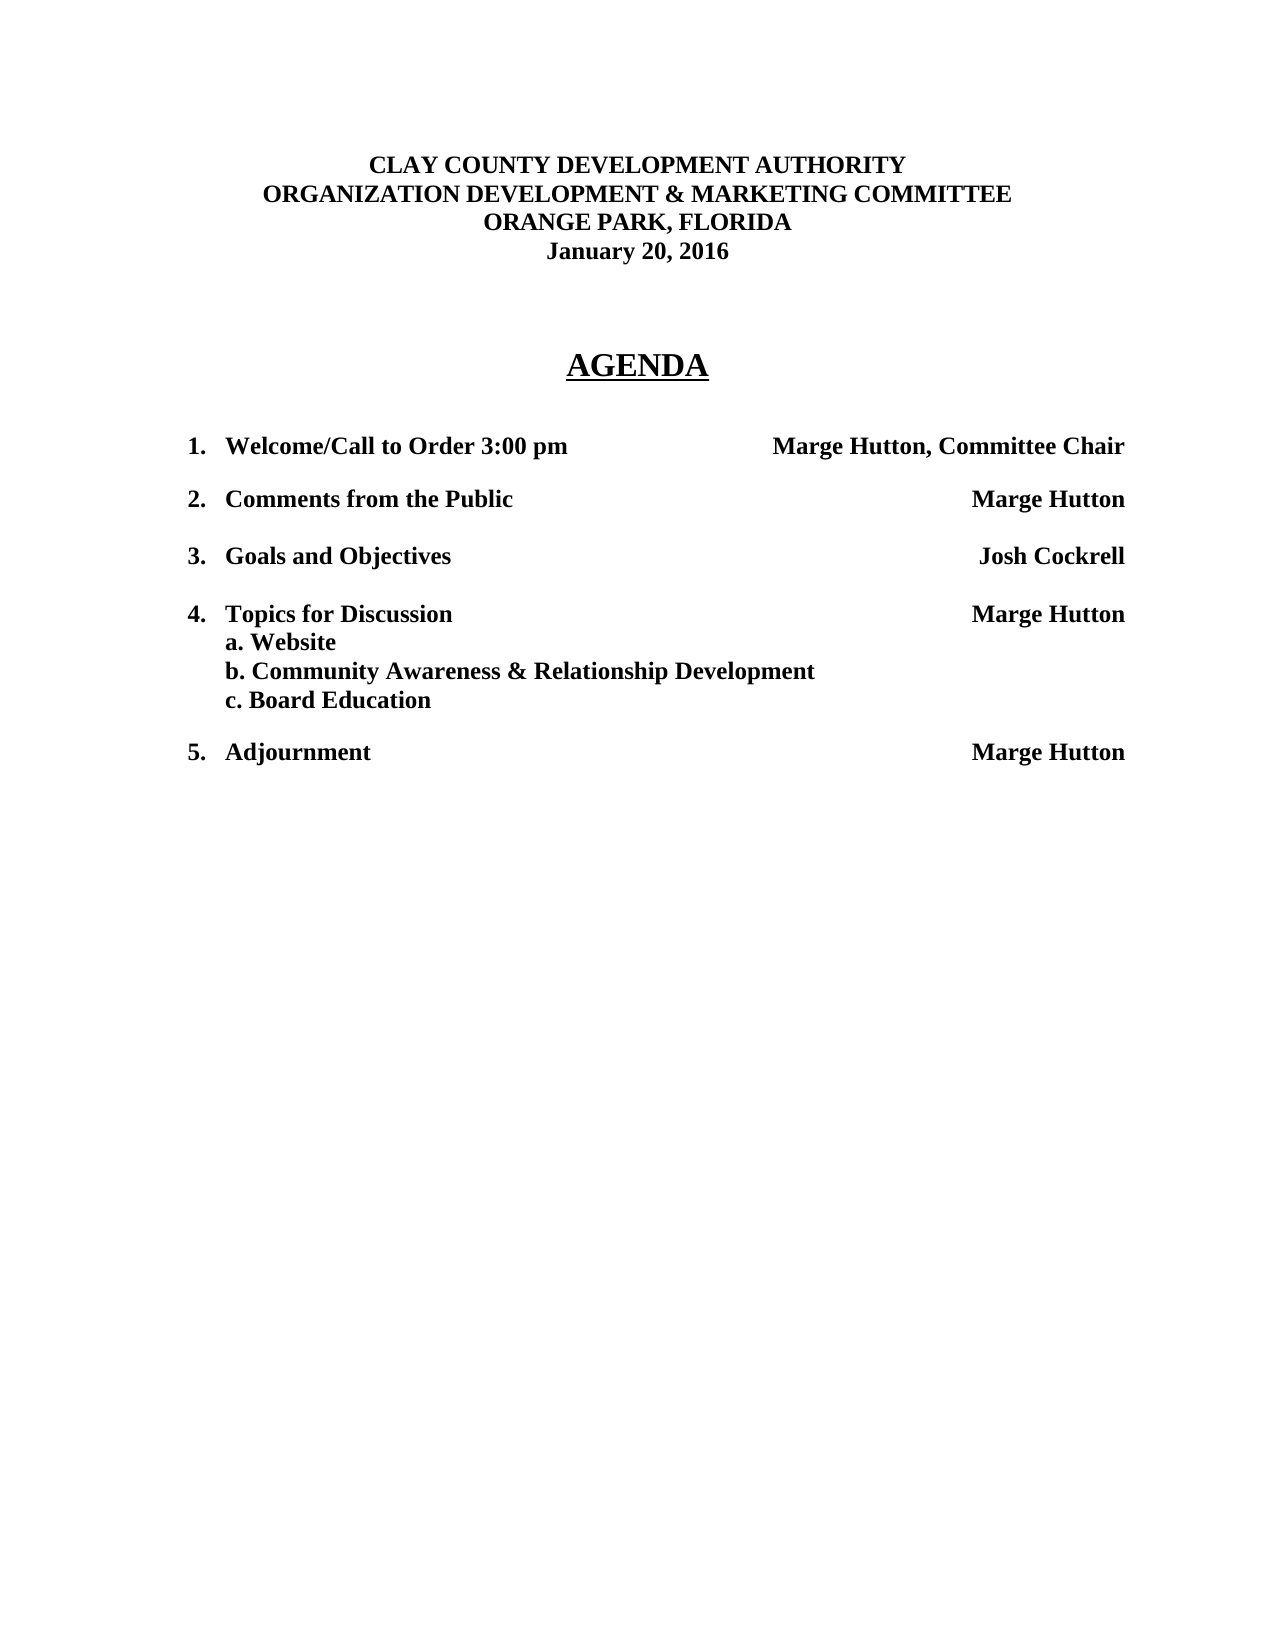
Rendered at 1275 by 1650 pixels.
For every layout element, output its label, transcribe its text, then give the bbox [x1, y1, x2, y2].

list Welcome/Call to Order 3:00 pm Marge Hutton, Committee Chair [187, 431, 1125, 484]
text ORGANIZATION DEVELOPMENT & MARKETING COMMITTEE [150, 179, 1125, 207]
list Goals and Objectives Josh Cockrell [187, 541, 1125, 570]
text AGENDA [150, 346, 1125, 384]
text ORANGE PARK, FLORIDA [150, 207, 1125, 236]
text CLAY COUNTY DEVELOPMENT AUTHORITY [150, 150, 1125, 179]
list Topics for Discussion Marge Hutton a. Website b. Community Awareness & Relationship Development c. Board Education [187, 599, 1125, 737]
list Comments from the Public Marge Hutton [187, 484, 1125, 512]
list Adjournment Marge Hutton [187, 737, 1125, 766]
text January 20, 2016 [150, 236, 1125, 265]
